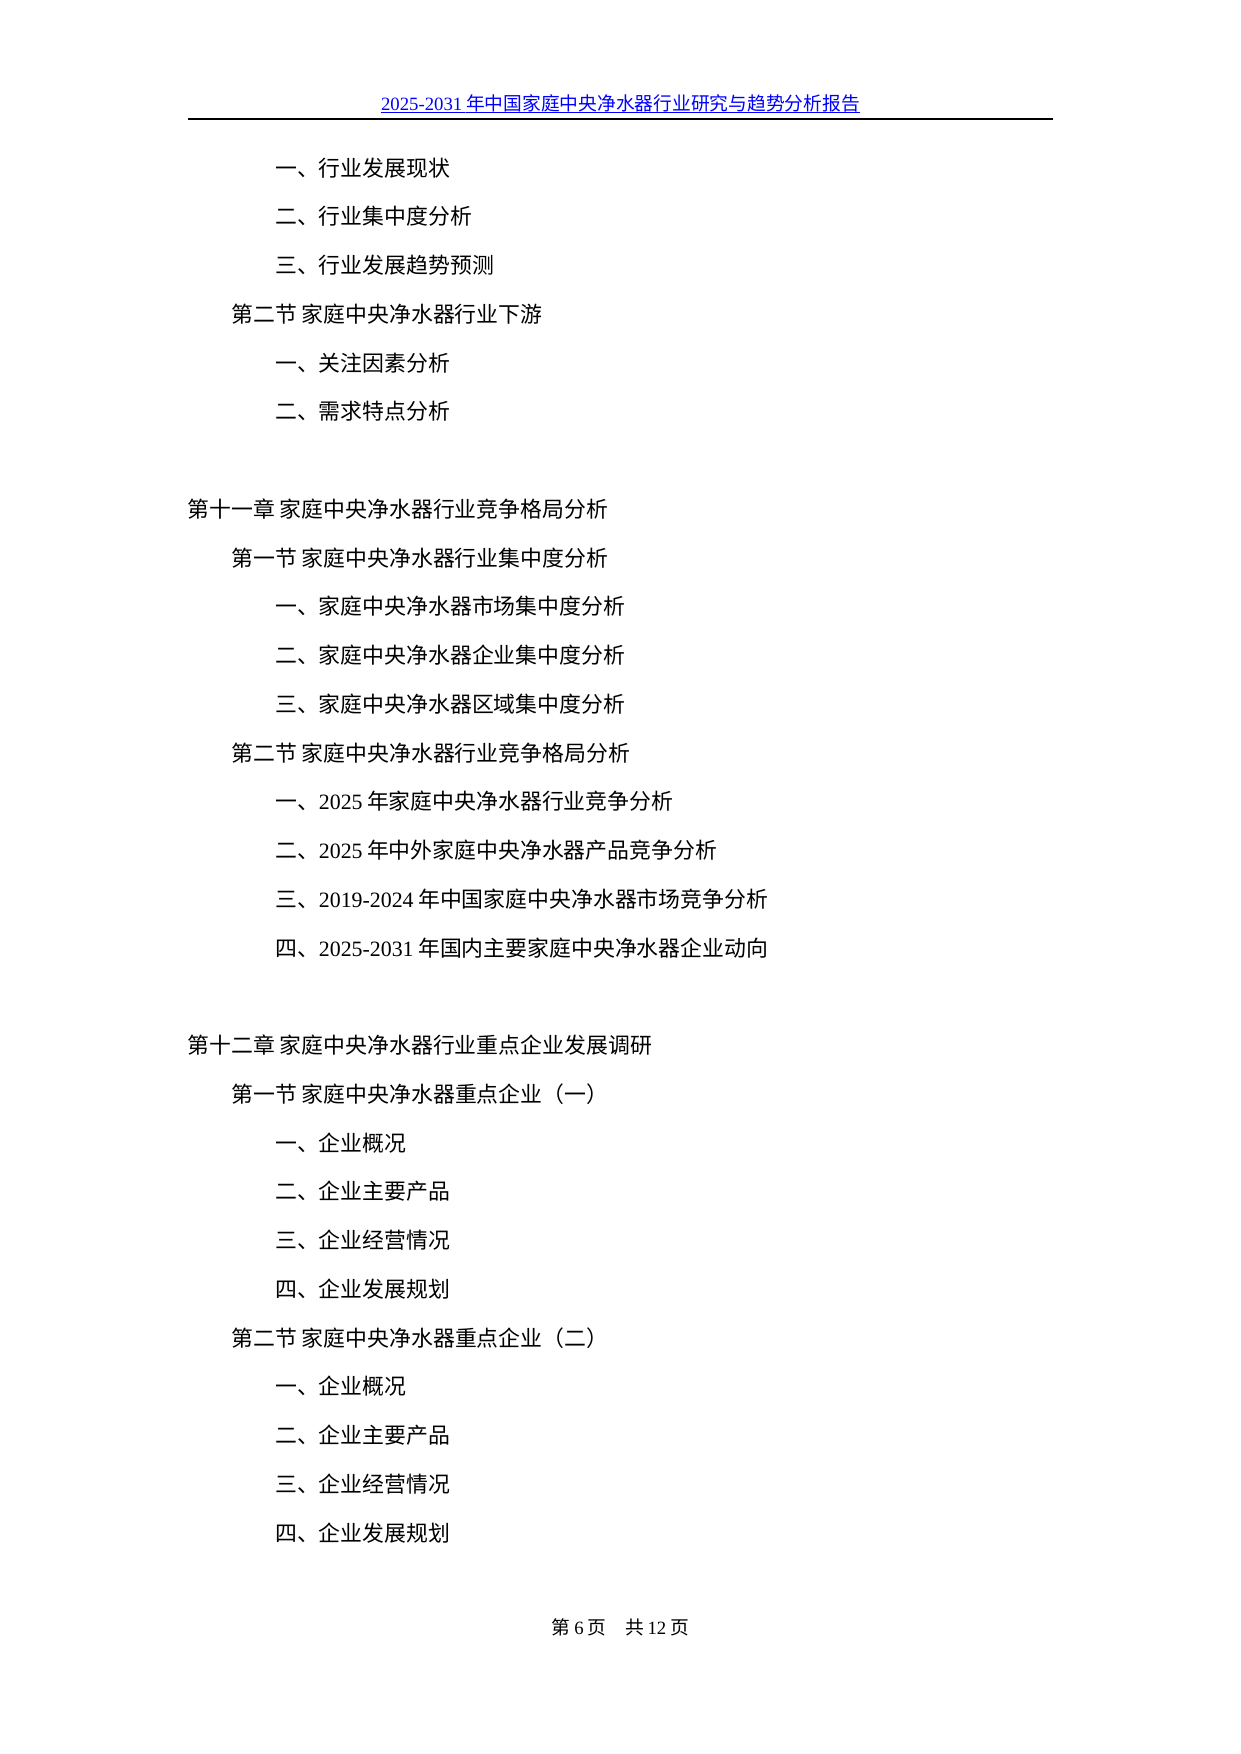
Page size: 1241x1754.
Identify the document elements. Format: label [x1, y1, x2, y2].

text [187, 150, 1053, 1548]
